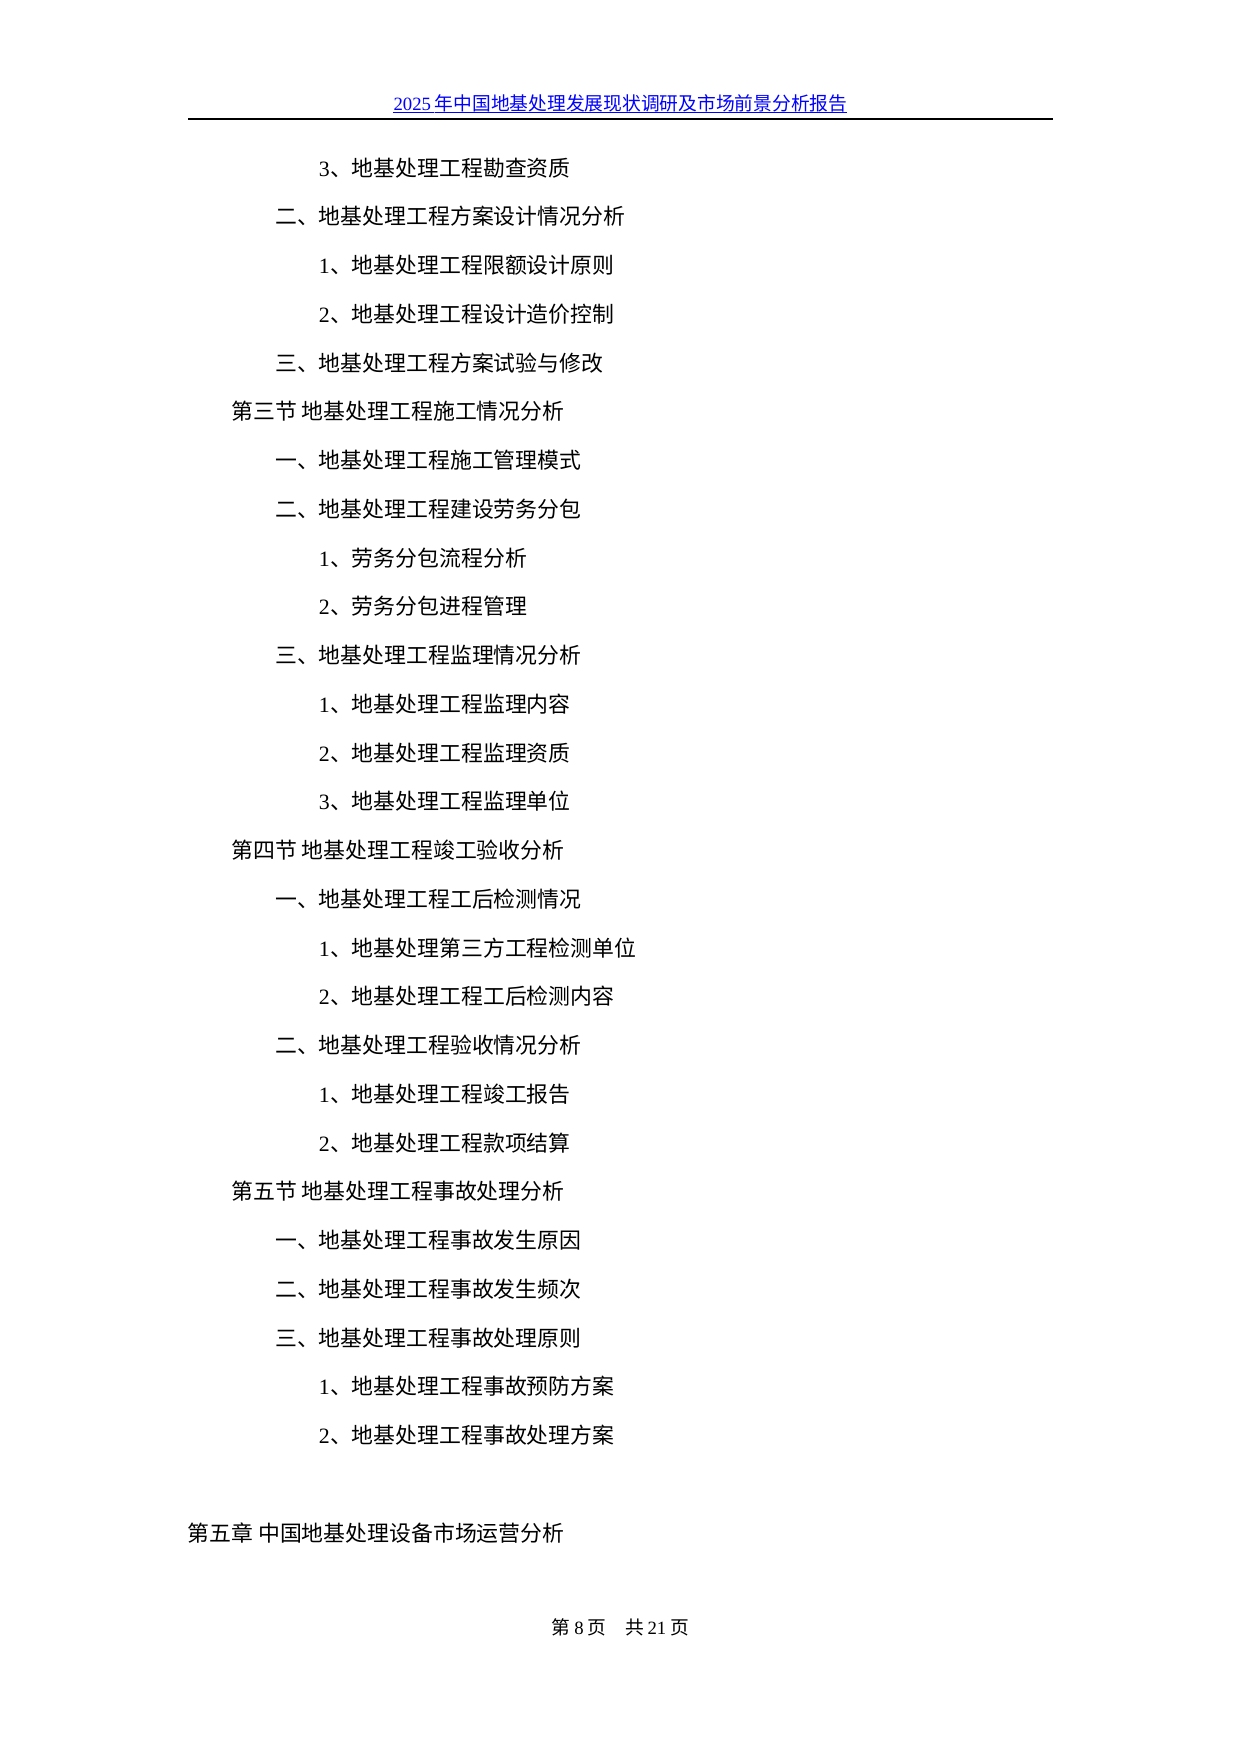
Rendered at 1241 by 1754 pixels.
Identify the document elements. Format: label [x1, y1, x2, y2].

text [187, 150, 1053, 1548]
